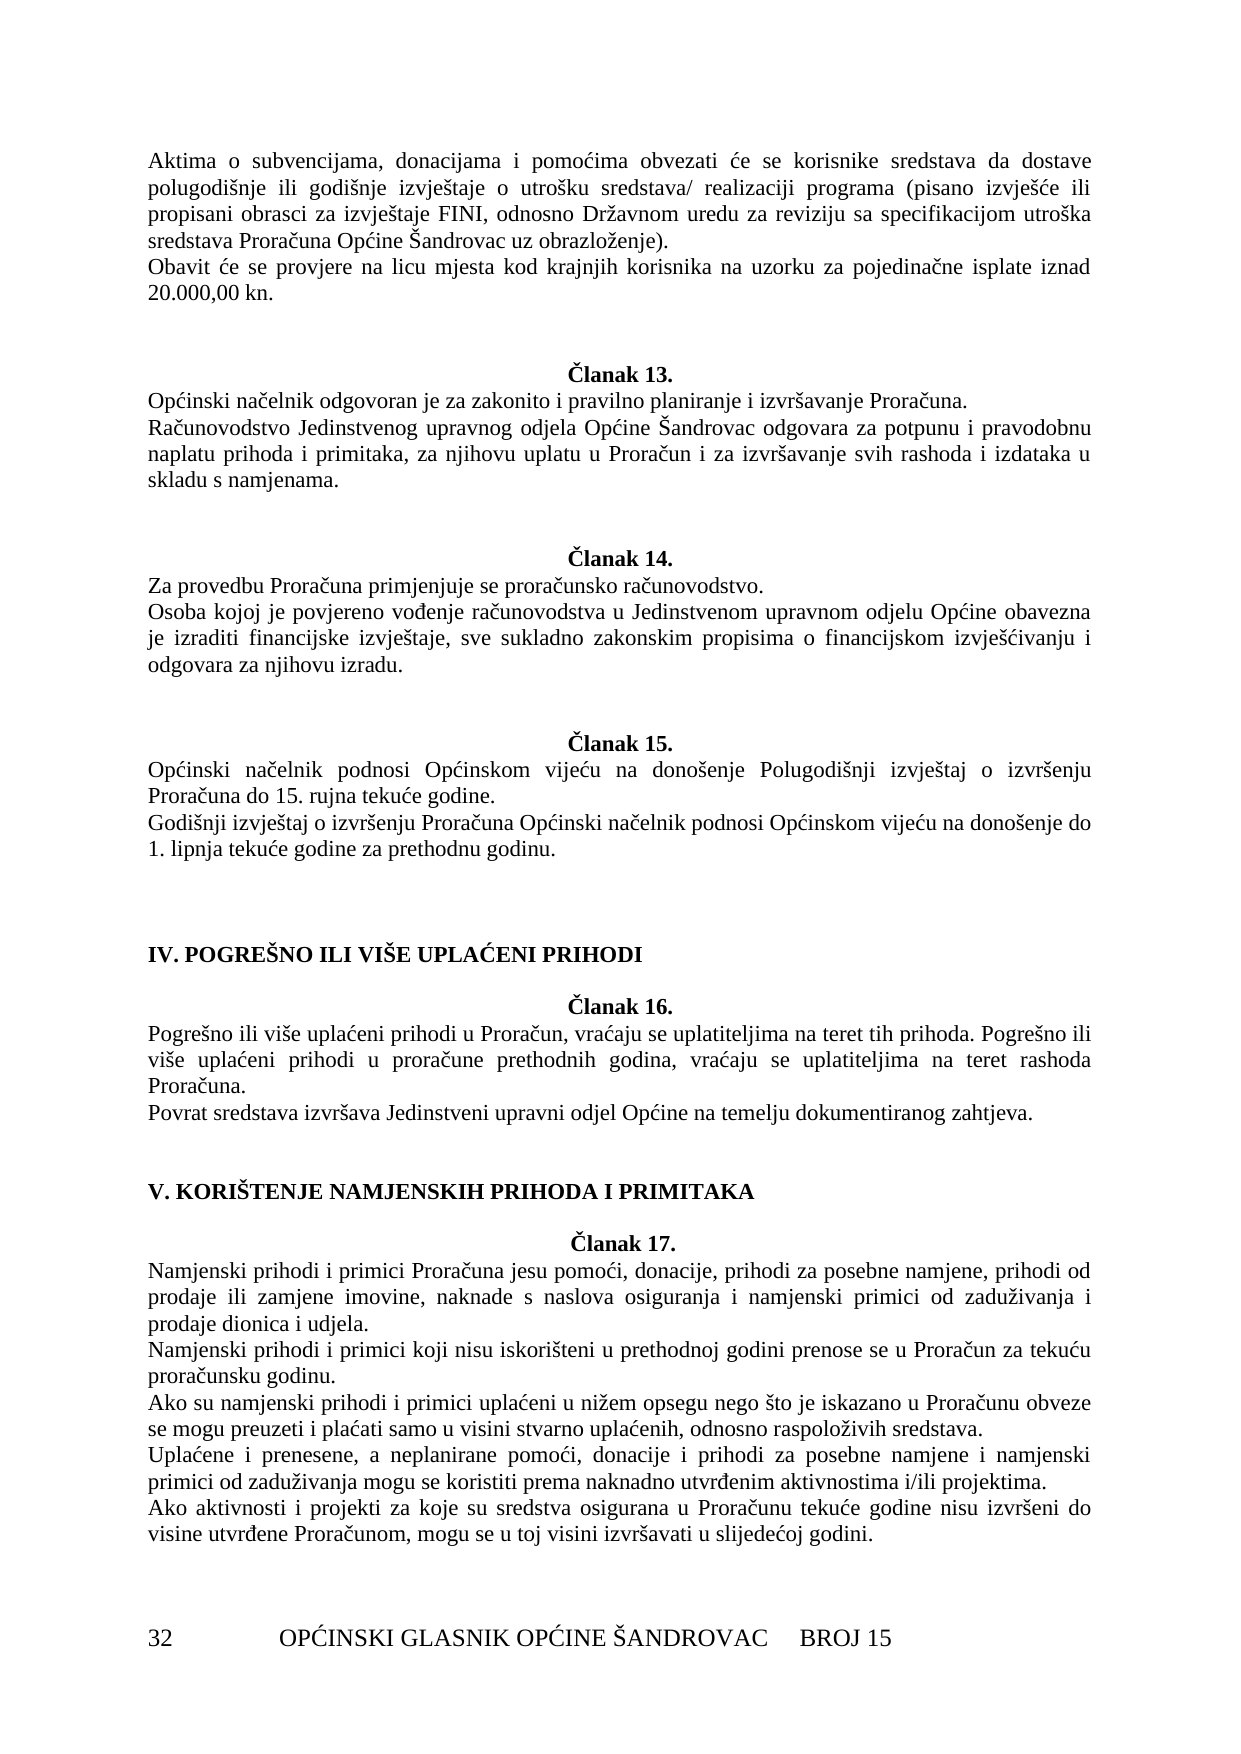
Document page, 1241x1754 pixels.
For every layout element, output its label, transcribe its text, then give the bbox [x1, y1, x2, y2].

text Članak 14. [148, 545, 1093, 572]
text Osoba kojoj je povjereno vođenje računovodstva u Jedinstvenom upravnom odjelu Općine obavezna je izraditi financijske izvještaje, sve sukladno zakonskim propisima o financijskom izvješćivanju i odgovara za njihovu izradu. [148, 598, 1093, 677]
text Godišnji izvještaj o izvršenju Proračuna Općinski načelnik podnosi Općinskom vijeću na donošenje do 1. lipnja tekuće godine za prethodnu godinu. [148, 809, 1093, 862]
text Članak 15. [148, 730, 1093, 756]
text Aktima o subvencijama, donacijama i pomoćima obvezati će se korisnike sredstava da dostave polugodišnje ili godišnje izvještaje o utrošku sredstava/ realizaciji programa (pisano izvješće ili propisani obrasci za izvještaje FINI, odnosno Državnom uredu za reviziju sa specifikacijom utroška sredstava Proračuna Općine Šandrovac uz obrazloženje). [148, 148, 1093, 253]
text Za provedbu Proračuna primjenjuje se proračunsko računovodstvo. [148, 572, 1093, 598]
text Računovodstvo Jedinstvenog upravnog odjela Općine Šandrovac odgovara za potpunu i pravodobnu naplatu prihoda i primitaka, za njihovu uplatu u Proračun i za izvršavanje svih rashoda i izdataka u skladu s namjenama. [148, 413, 1093, 493]
text Obavit će se provjere na licu mjesta kod krajnjih korisnika na uzorku za pojedinačne isplate iznad 20.000,00 kn. [148, 253, 1093, 306]
text Namjenski prihodi i primici Proračuna jesu pomoći, donacije, prihodi za posebne namjene, prihodi od prodaje ili zamjene imovine, naknade s naslova osiguranja i namjenski primici od zaduživanja i prodaje dionica i udjela. [148, 1257, 1093, 1336]
text Općinski načelnik podnosi Općinskom vijeću na donošenje Polugodišnji izvještaj o izvršenju Proračuna do 15. rujna tekuće godine. [148, 756, 1093, 809]
text Pogrešno ili više uplaćeni prihodi u Proračun, vraćaju se uplatiteljima na teret tih prihoda. Pogrešno ili više uplaćeni prihodi u proračune prethodnih godina, vraćaju se uplatiteljima na teret rashoda Proračuna. [148, 1020, 1093, 1099]
text Članak 13. [148, 361, 1093, 387]
text Članak 17. [148, 1231, 1093, 1257]
text Članak 16. [148, 993, 1093, 1020]
text Ako su namjenski prihodi i primici uplaćeni u nižem opsegu nego što je iskazano u Proračunu obveze se mogu preuzeti i plaćati samo u visini stvarno uplaćenih, odnosno raspoloživih sredstava. [148, 1389, 1093, 1441]
text V. KORIŠTENJE NAMJENSKIH PRIHODA I PRIMITAKA [148, 1178, 1093, 1204]
text Namjenski prihodi i primici koji nisu iskorišteni u prethodnoj godini prenose se u Proračun za tekuću proračunsku godinu. [148, 1336, 1093, 1389]
text Ako aktivnosti i projekti za koje su sredstva osigurana u Proračunu tekuće godine nisu izvršeni do visine utvrđene Proračunom, mogu se u toj visini izvršavati u slijedećoj godini. [148, 1494, 1093, 1547]
text IV. POGREŠNO ILI VIŠE UPLAĆENI PRIHODI [148, 941, 1093, 967]
text Općinski načelnik odgovoran je za zakonito i pravilno planiranje i izvršavanje Proračuna. [148, 387, 1093, 413]
text Povrat sredstava izvršava Jedinstveni upravni odjel Općine na temelju dokumentiranog zahtjeva. [148, 1099, 1093, 1125]
text Uplaćene i prenesene, a neplanirane pomoći, donacije i prihodi za posebne namjene i namjenski primici od zaduživanja mogu se koristiti prema naknadno utvrđenim aktivnostima i/ili projektima. [148, 1441, 1093, 1494]
